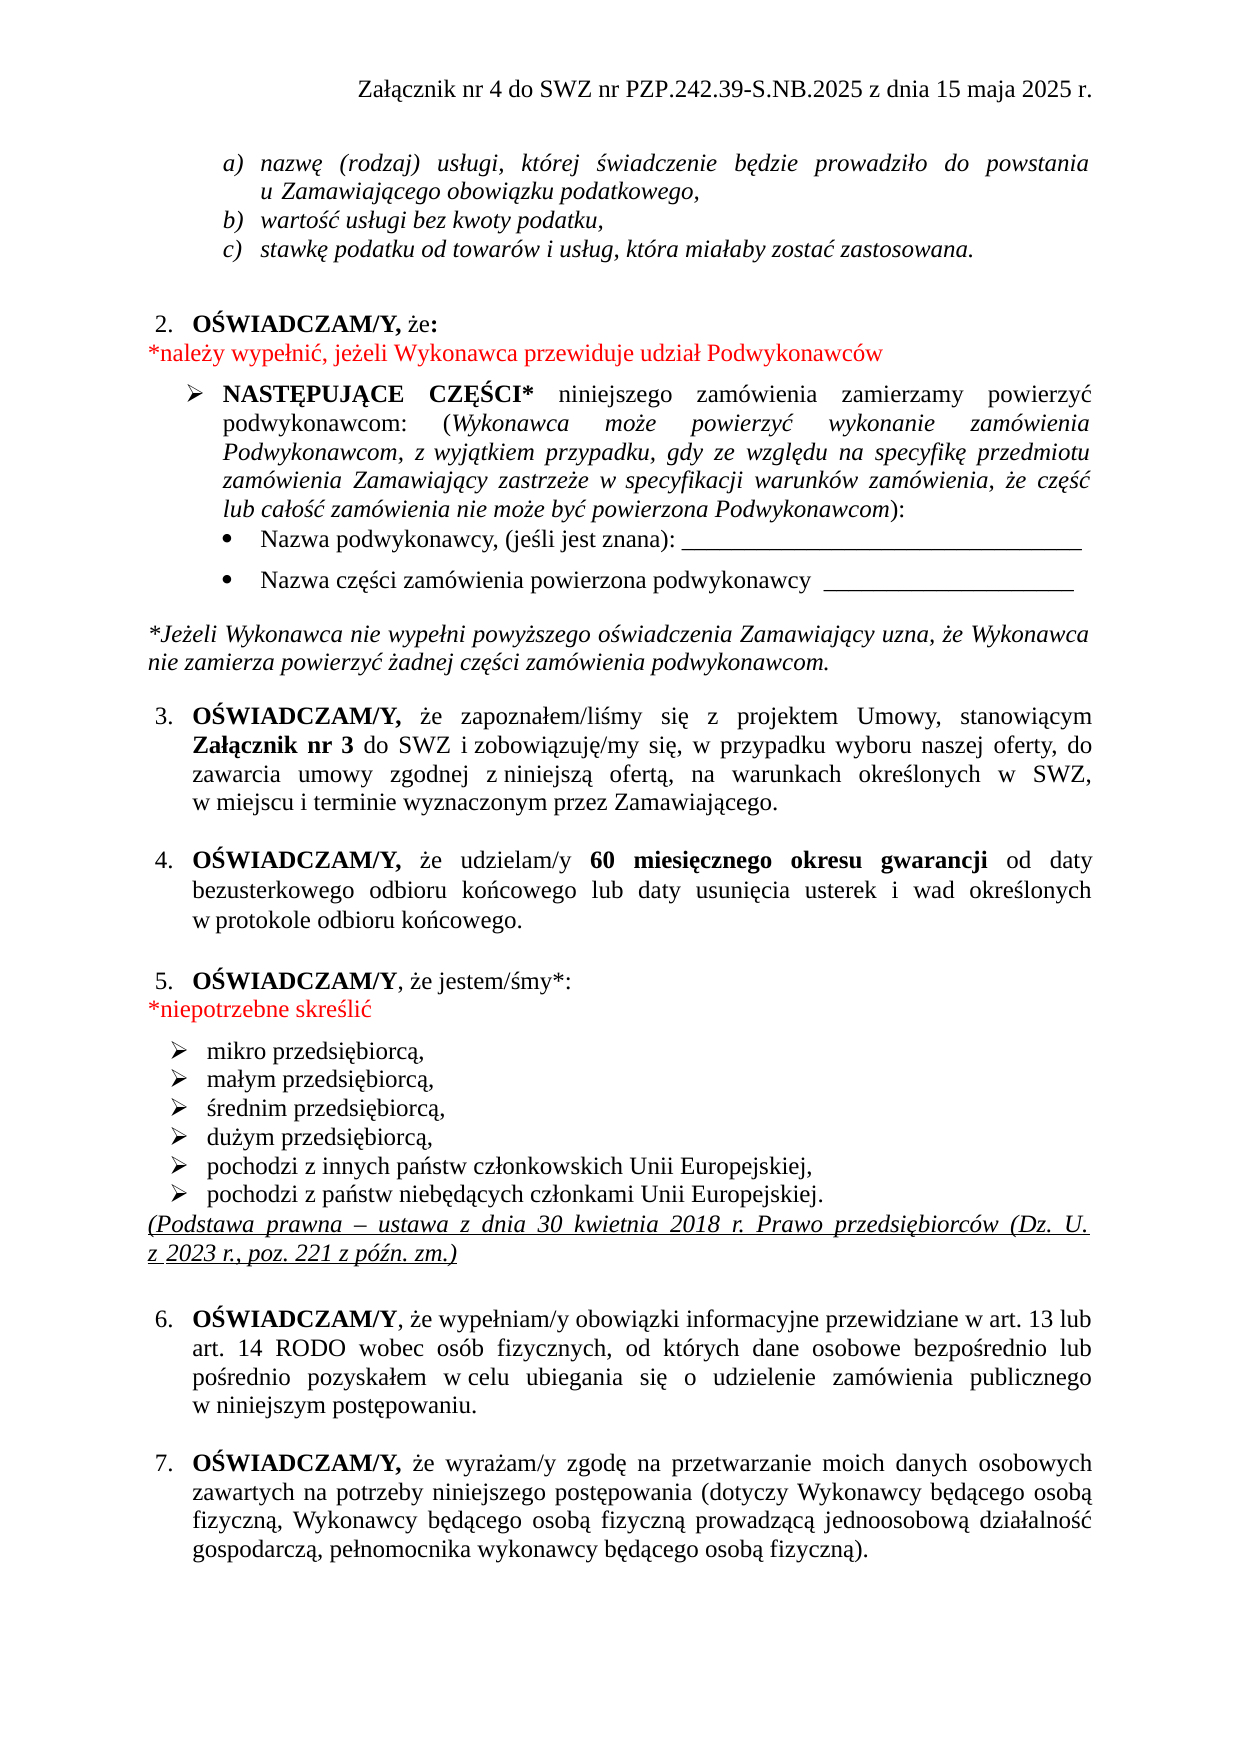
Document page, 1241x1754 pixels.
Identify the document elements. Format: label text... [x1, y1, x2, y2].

list Nazwa części zamówienia powierzona podwykonawcy ____________________ [223, 565, 1093, 594]
list pochodzi z państw niebędących członkami Unii Europejskiej. [169, 1179, 1093, 1208]
list mikro przedsiębiorcą, [169, 1036, 1093, 1064]
list OŚWIADCZAM/Y, że wyrażam/y zgodę na przetwarzanie moich danych osobowych zawartych na potrzeby niniejszego postępowania (dotyczy Wykonawcy będącego osobą fizyczną, Wykonawcy będącego osobą fizyczną prowadzącą jednoosobową działalność gospodarczą, pełnomocnika wykonawcy będącego osobą fizyczną). [154, 1448, 1093, 1563]
text (Podstawa prawna – ustawa z dnia 30 kwietnia 2018 r. Prawo przedsiębiorców (Dz. U. z 2023 r., poz. 221 z późn. zm.) [148, 1209, 1093, 1266]
list OŚWIADCZAM/Y, że wypełniam/y obowiązki informacyjne przewidziane w art. 13 lub art. 14 RODO wobec osób fizycznych, od których dane osobowe bezpośrednio lub pośrednio pozyskałem w celu ubiegania się o udzielenie zamówienia publicznego w niniejszym postępowaniu. [154, 1304, 1093, 1419]
list średnim przedsiębiorcą, [169, 1093, 1093, 1122]
text *Jeżeli Wykonawca nie wypełni powyższego oświadczenia Zamawiający uzna, że Wykonawca nie zamierza powierzyć żadnej części zamówienia podwykonawcom. [148, 619, 1093, 676]
list NASTĘPUJĄCE CZĘŚCI* niniejszego zamówienia zamierzamy powierzyć podwykonawcom: (Wykonawca może powierzyć wykonanie zamówienia Podwykonawcom, z wyjątkiem przypadku, gdy ze względu na specyfikę przedmiotu zamówienia Zamawiający zastrzeże w specyfikacji warunków zamówienia, że część lub całość zamówienia nie może być powierzona Podwykonawcom): [185, 379, 1093, 523]
text *należy wypełnić, jeżeli Wykonawca przewiduje udział Podwykonawców [148, 338, 1093, 367]
list Nazwa podwykonawcy, (jeśli jest znana): ________________________________ [223, 524, 1093, 552]
list nazwę (rodzaj) usługi, której świadczenie będzie prowadziło do powstania u Zamawiającego obowiązku podatkowego, [223, 148, 1093, 205]
list małym przedsiębiorcą, [169, 1064, 1093, 1093]
list stawkę podatku od towarów i usług, która miałaby zostać zastosowana. [223, 234, 1093, 263]
list pochodzi z innych państw członkowskich Unii Europejskiej, [169, 1151, 1093, 1179]
list OŚWIADCZAM/Y, że zapoznałem/liśmy się z projektem Umowy, stanowiącym Załącznik nr 3 do SWZ i zobowiązuję/my się, w przypadku wyboru naszej oferty, do zawarcia umowy zgodnej z niniejszą ofertą, na warunkach określonych w SWZ, w miejscu i terminie wyznaczonym przez Zamawiającego. [154, 701, 1093, 816]
list wartość usługi bez kwoty podatku, [223, 205, 1093, 234]
text *niepotrzebne skreślić [148, 994, 1093, 1023]
list OŚWIADCZAM/Y, że jestem/śmy*: [154, 966, 1093, 994]
list OŚWIADCZAM/Y, że: [154, 309, 1093, 338]
list dużym przedsiębiorcą, [169, 1122, 1093, 1151]
list OŚWIADCZAM/Y, że udzielam/y 60 miesięcznego okresu gwarancji od daty bezusterkowego odbioru końcowego lub daty usunięcia usterek i wad określonych w protokole odbioru końcowego. [154, 845, 1093, 934]
